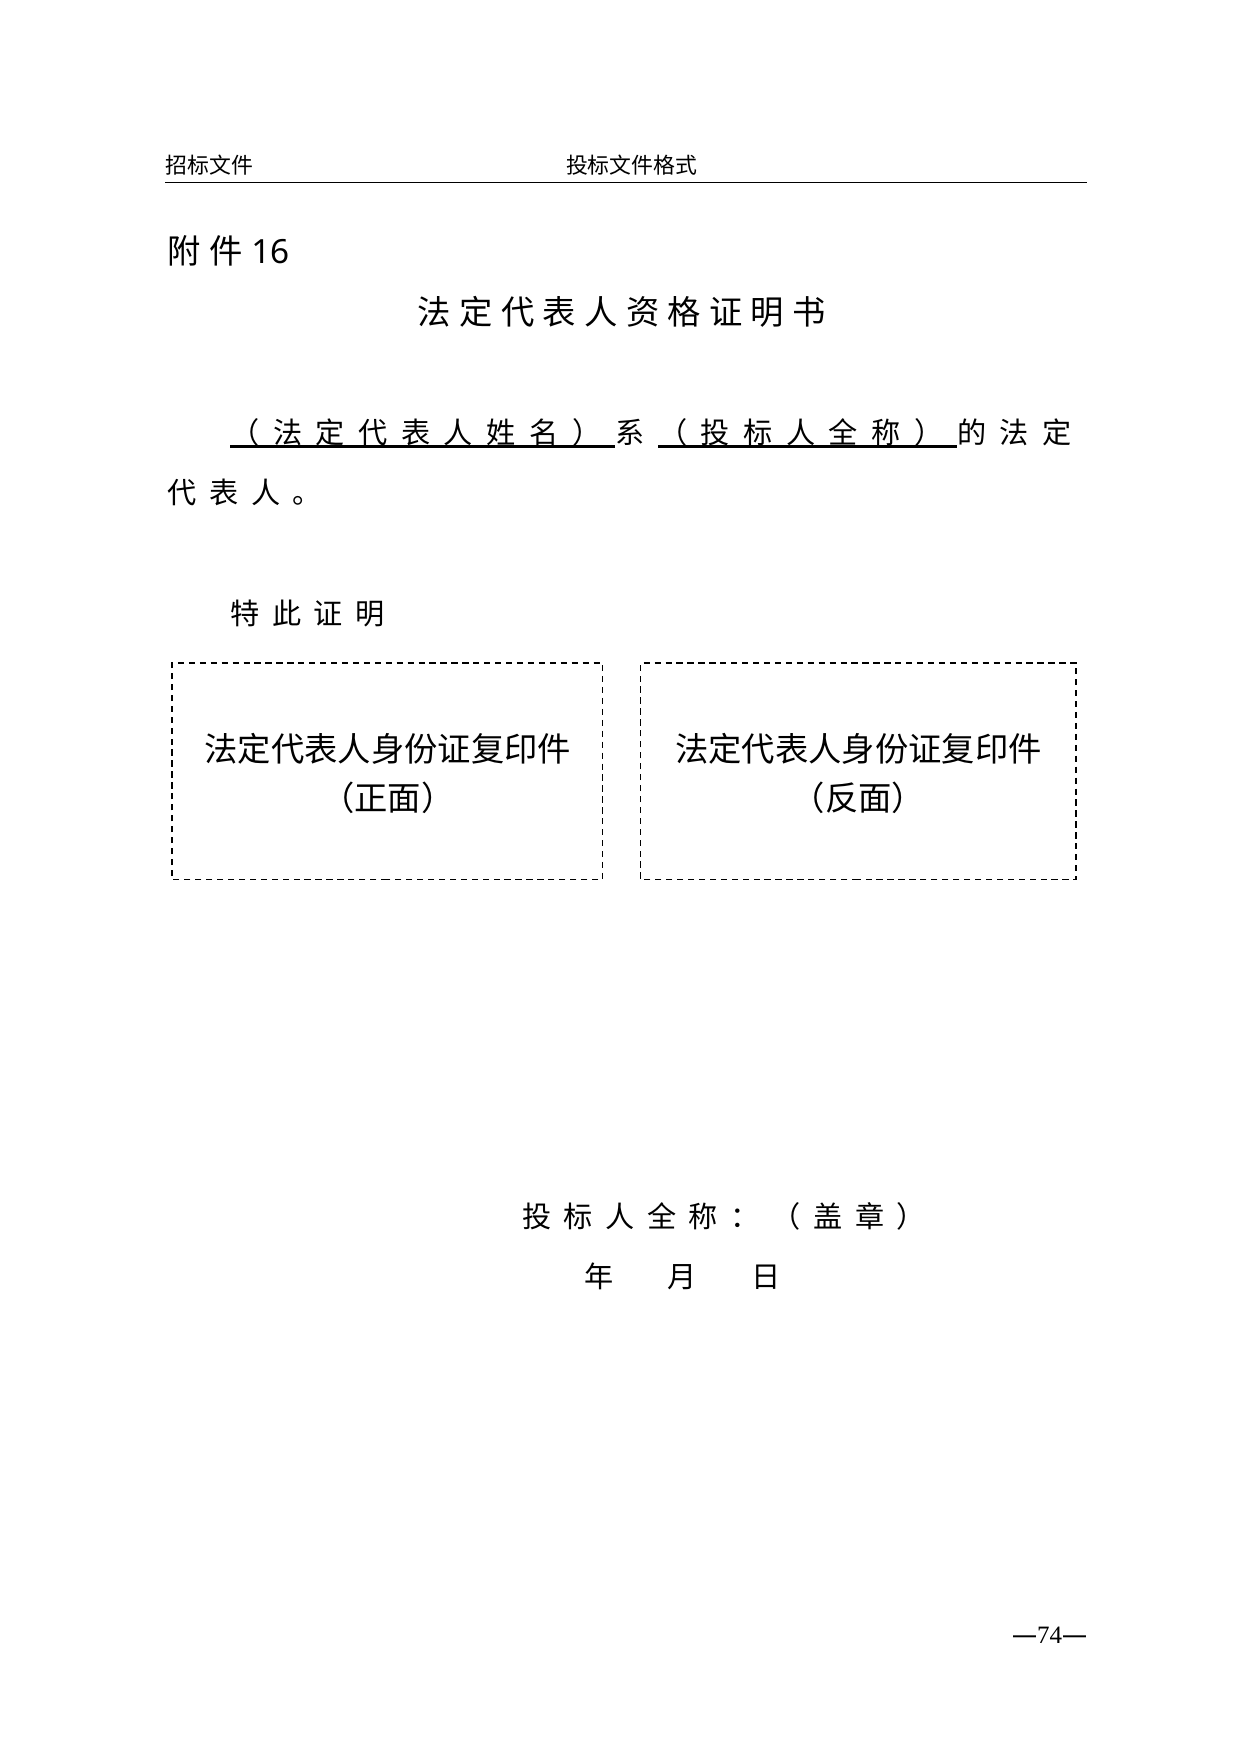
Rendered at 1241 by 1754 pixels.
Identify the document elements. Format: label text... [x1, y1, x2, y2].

text 法定代表人资格证明书 [168, 280, 1084, 340]
text 投标人全称：（盖章） [168, 1184, 1084, 1245]
text 特此证明 [168, 581, 1084, 642]
text （法定代表人姓名）系（投标人全称）的法定代表人。 [168, 400, 1084, 521]
text 附件16 [168, 219, 1084, 280]
text 年 月 日 [168, 1245, 1084, 1305]
